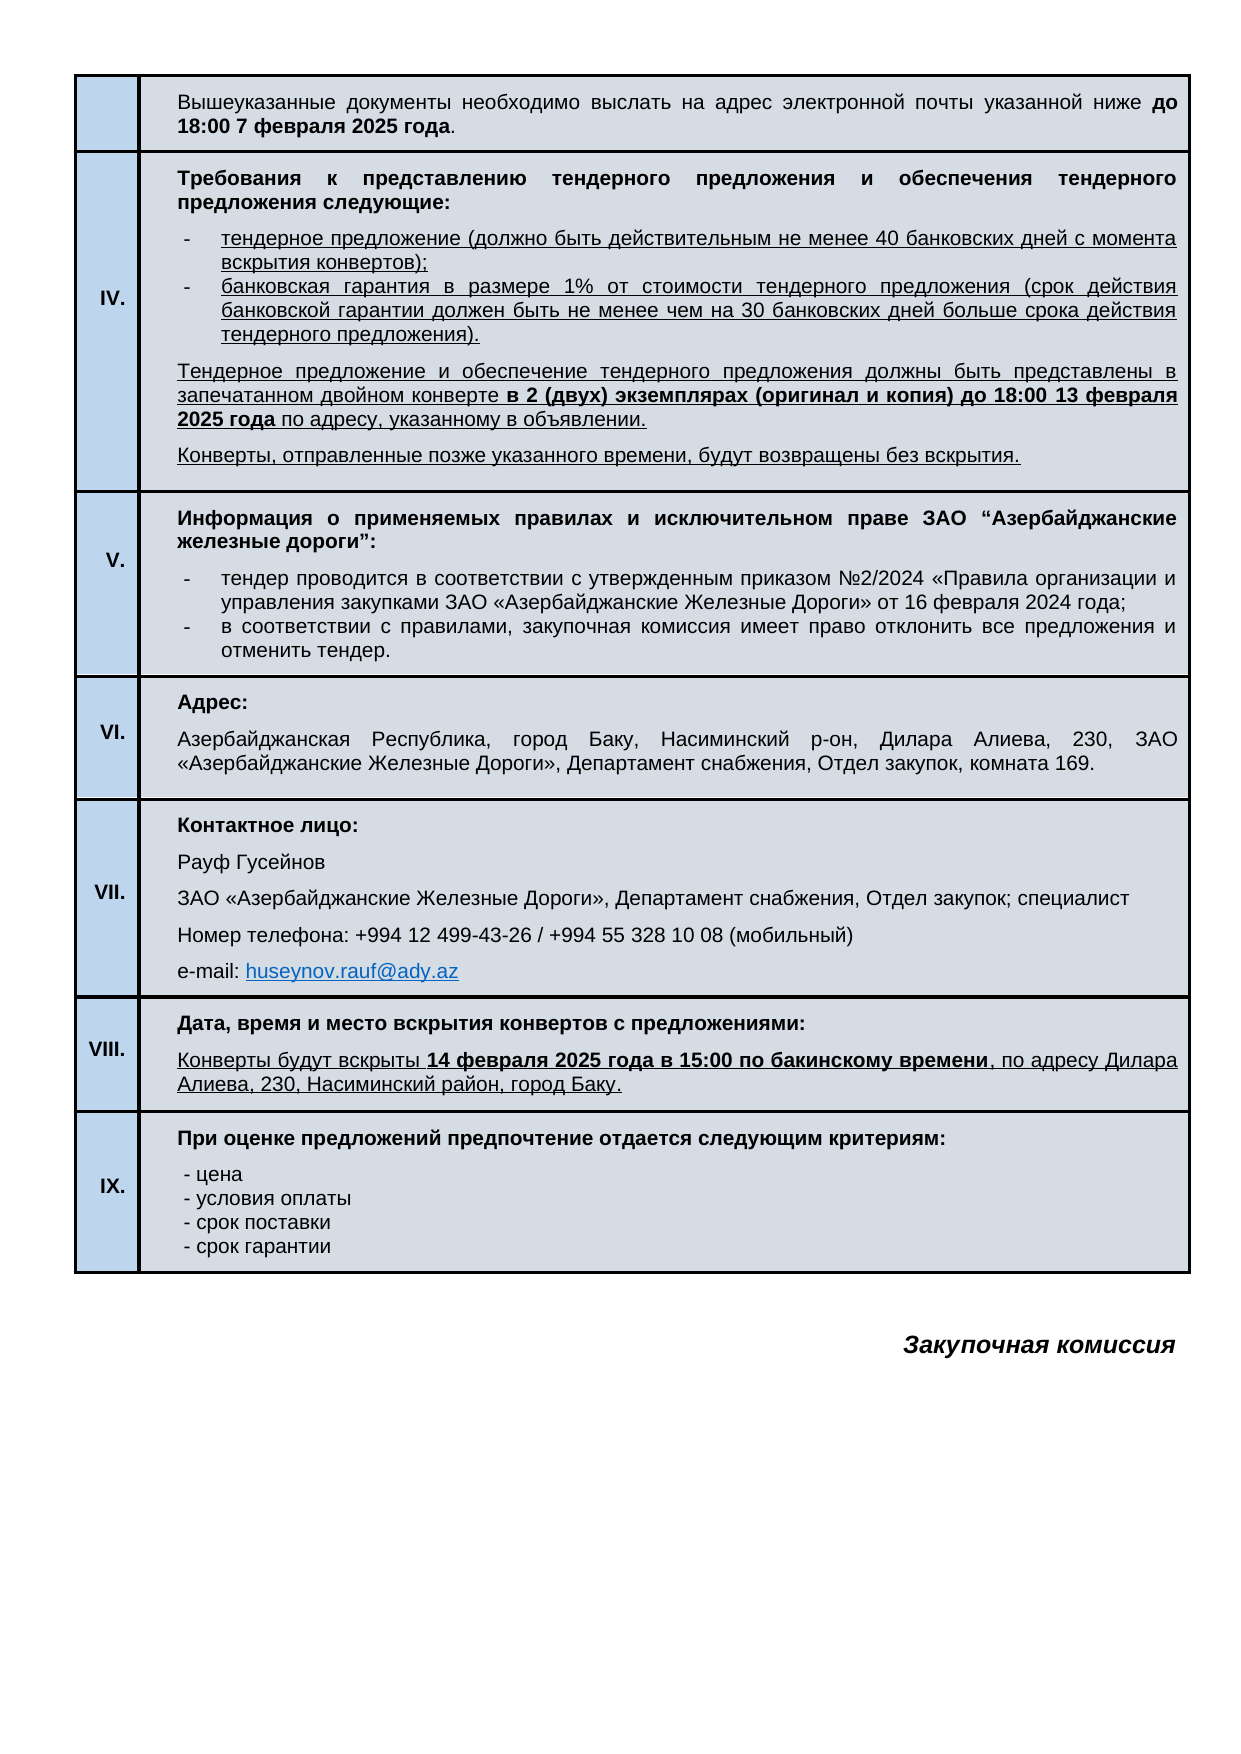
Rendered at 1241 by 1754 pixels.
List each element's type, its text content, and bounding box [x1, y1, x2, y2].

table_cell Требования к представлению тендерного предложения и обеспечения тендерного предложения следующие: тендерное предложение (должно быть действительным не менее 40 банковских дней с момента вскрытия конвертов); банковская гарантия в размере 1% от стоимости тендерного предложения (срок действия банковской гарантии должен быть не менее чем на 30 банковских дней больше срока действия тендерного предложения). Тендерное предложение и обеспечение тендерного предложения должны быть представлены в запечатанном двойном конверте в 2 (двух) экземплярах (оригинал и копия) до 18:00 13 февраля 2025 года по адресу, указанному в объявлении. Конверты, отправленные позже указанного времени, будут возвращены без вскрытия. [141, 153, 1188, 490]
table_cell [141, 77, 1188, 150]
table_cell [77, 153, 137, 490]
table_cell Контактное лицо: Рауф Гусейнов ЗАО «Азербайджанские Железные Дороги», Департамент снабжения, Отдел закупок; специалист Номер телефона: +994 12 499-43-26 / +994 55 328 10 08 (мобильный) e-mail: huseynov.rauf@ady.az [141, 801, 1188, 995]
table_cell [77, 678, 137, 797]
table_cell Адрес: Азербайджанская Республика, город Баку, Насиминский р-он, Дилара Алиева, 230, ЗАО «Азербайджанские Железные Дороги», Департамент снабжения, Отдел закупок, комната 169. [141, 678, 1188, 797]
table_cell [77, 1113, 137, 1271]
table_cell [77, 801, 137, 995]
table_cell Информация о применяемых правилах и исключительном праве ЗАО “Азербайджанские железные дороги”: тендер проводится в соответствии с утвержденным приказом №2/2024 «Правила организации и управления закупками ЗАО «Азербайджанские Железные Дороги» от 16 февраля 2024 года; в соответствии с правилами, закупочная комиссия имеет право отклонить все предложения и отменить тендер. [141, 493, 1188, 674]
table_cell [77, 493, 137, 674]
text Закупочная комиссия [112, 1331, 1213, 1359]
table_cell При оценке предложений предпочтение отдается следующим критериям: - цена - условия оплаты - срок поставки - срок гарантии [141, 1113, 1188, 1271]
table_cell Дата, время и место вскрытия конвертов с предложениями: Конверты будут вскрыты 14 февраля 2025 года в 15:00 по бакинскому времени, по адресу Дилара Алиева, 230, Насиминский район, город Баку. [141, 999, 1188, 1110]
table_cell [77, 999, 137, 1110]
table_cell [77, 77, 137, 150]
